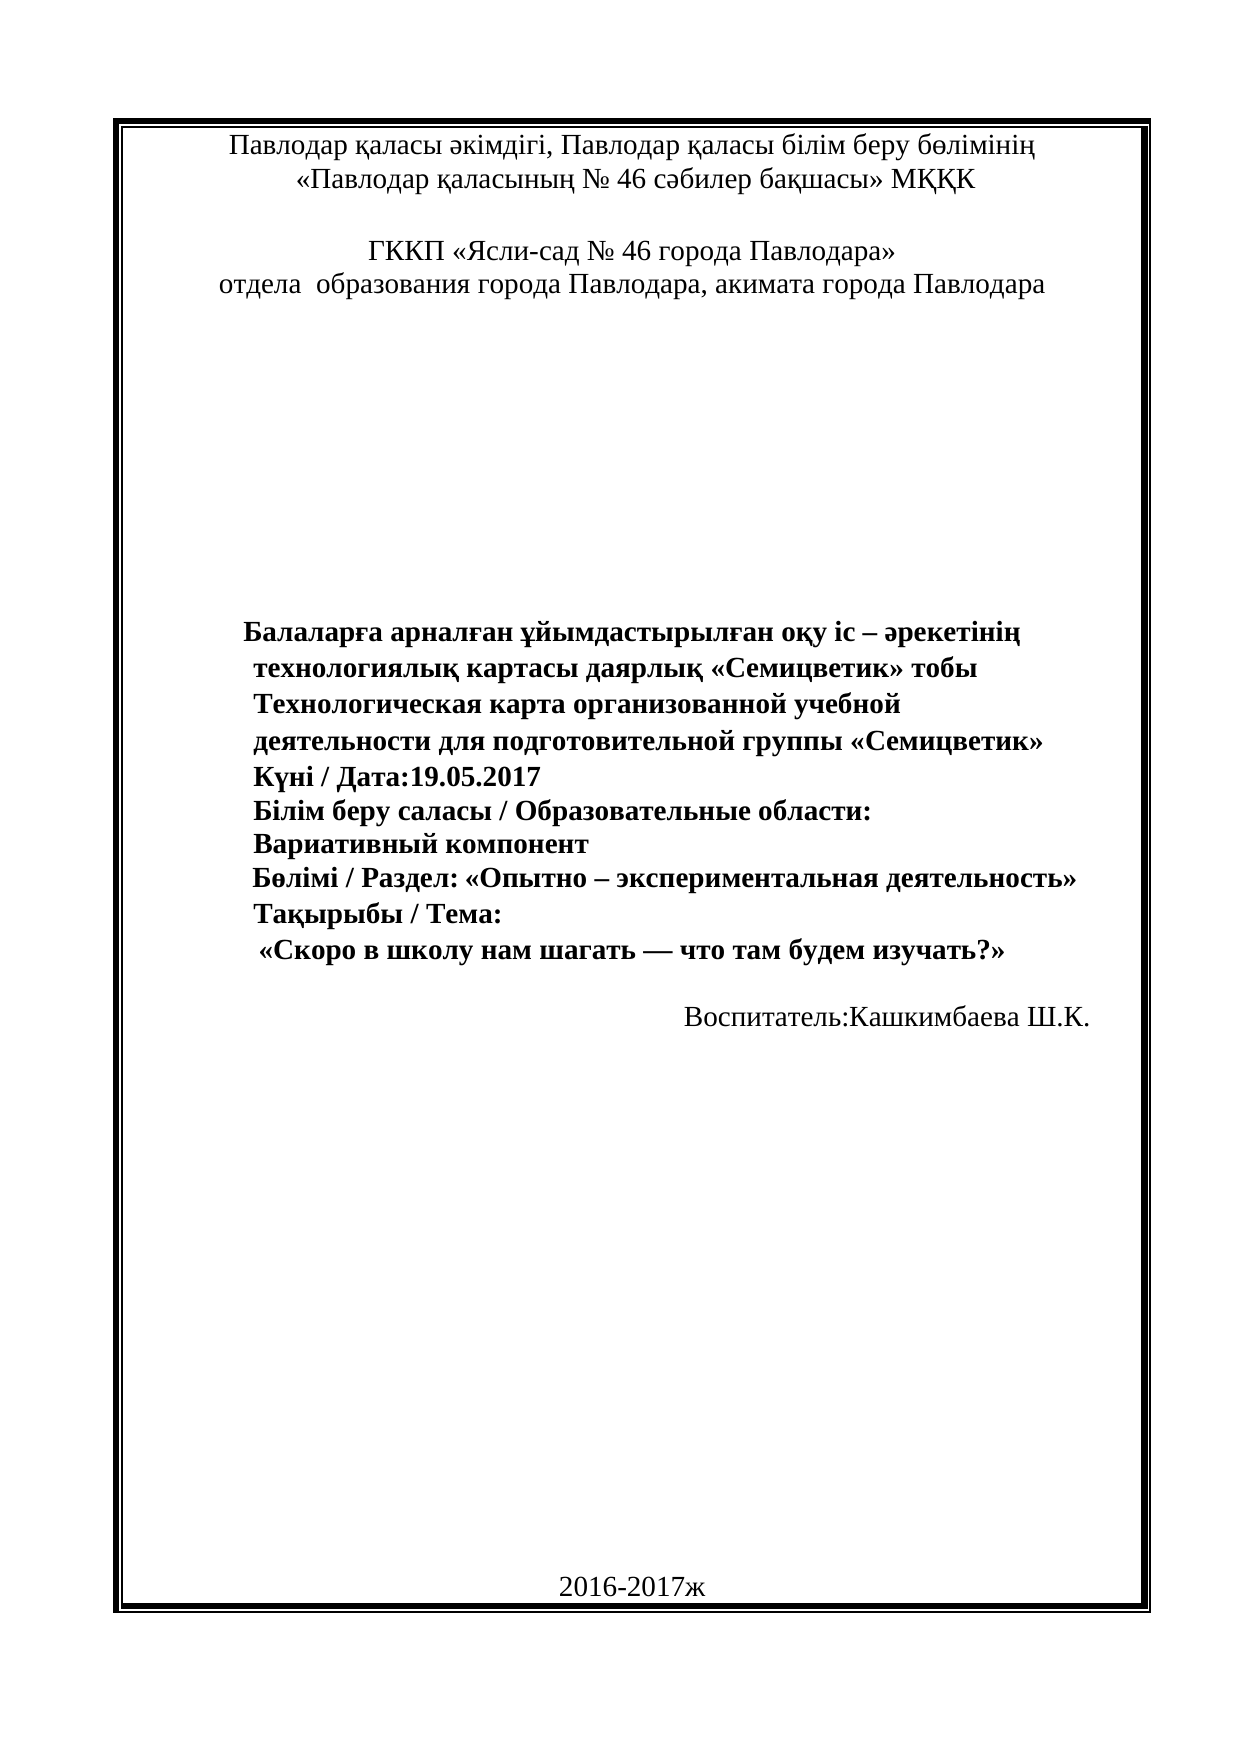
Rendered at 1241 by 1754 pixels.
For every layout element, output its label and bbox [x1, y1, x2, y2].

table_header [123, 128, 1141, 1603]
